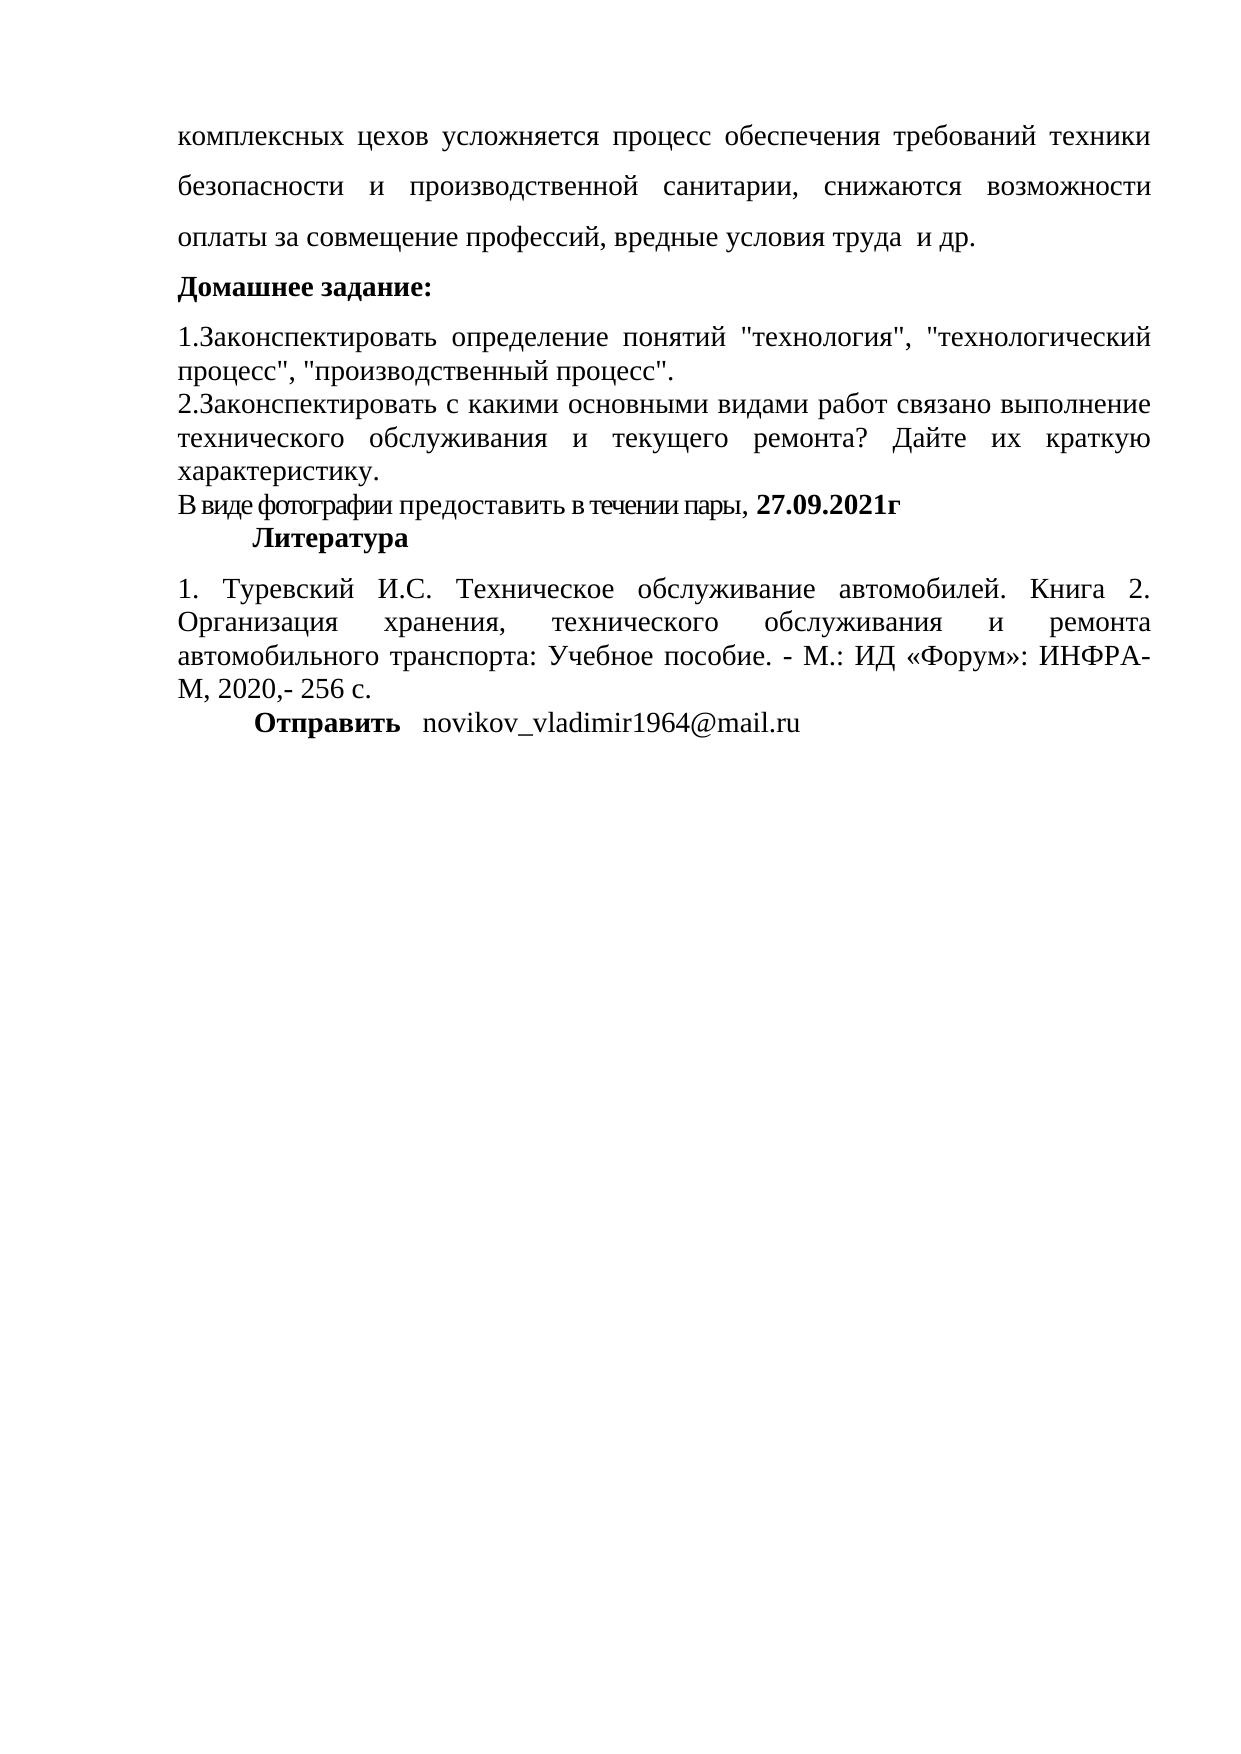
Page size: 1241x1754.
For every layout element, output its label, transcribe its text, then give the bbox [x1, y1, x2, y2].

text 1.Законспектировать определение понятий "технология", "технологический процесс", "производственный процесс". [177, 319, 1152, 386]
text Литература [252, 521, 1152, 554]
text Домашнее задание: [177, 269, 1152, 303]
text 1. Туревский И.С. Техническое обслуживание автомобилей. Книга 2. Организация хранения, технического обслуживания и ремонта автомобильного транспорта: Учебное пособие. - М.: ИД «Форум»: ИНФРА-М, 2020,- 256 с. [177, 571, 1152, 705]
text 2.Законспектировать с какими основными видами работ связано выполнение технического обслуживания и текущего ремонта? Дайте их краткую характеристику. [177, 386, 1152, 487]
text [177, 118, 1152, 252]
text Отправить novikov_vladimir1964@mail.ru [254, 705, 1152, 739]
text В виде фотографии предоставить в течении пары, 27.09.2021г [177, 487, 1152, 521]
